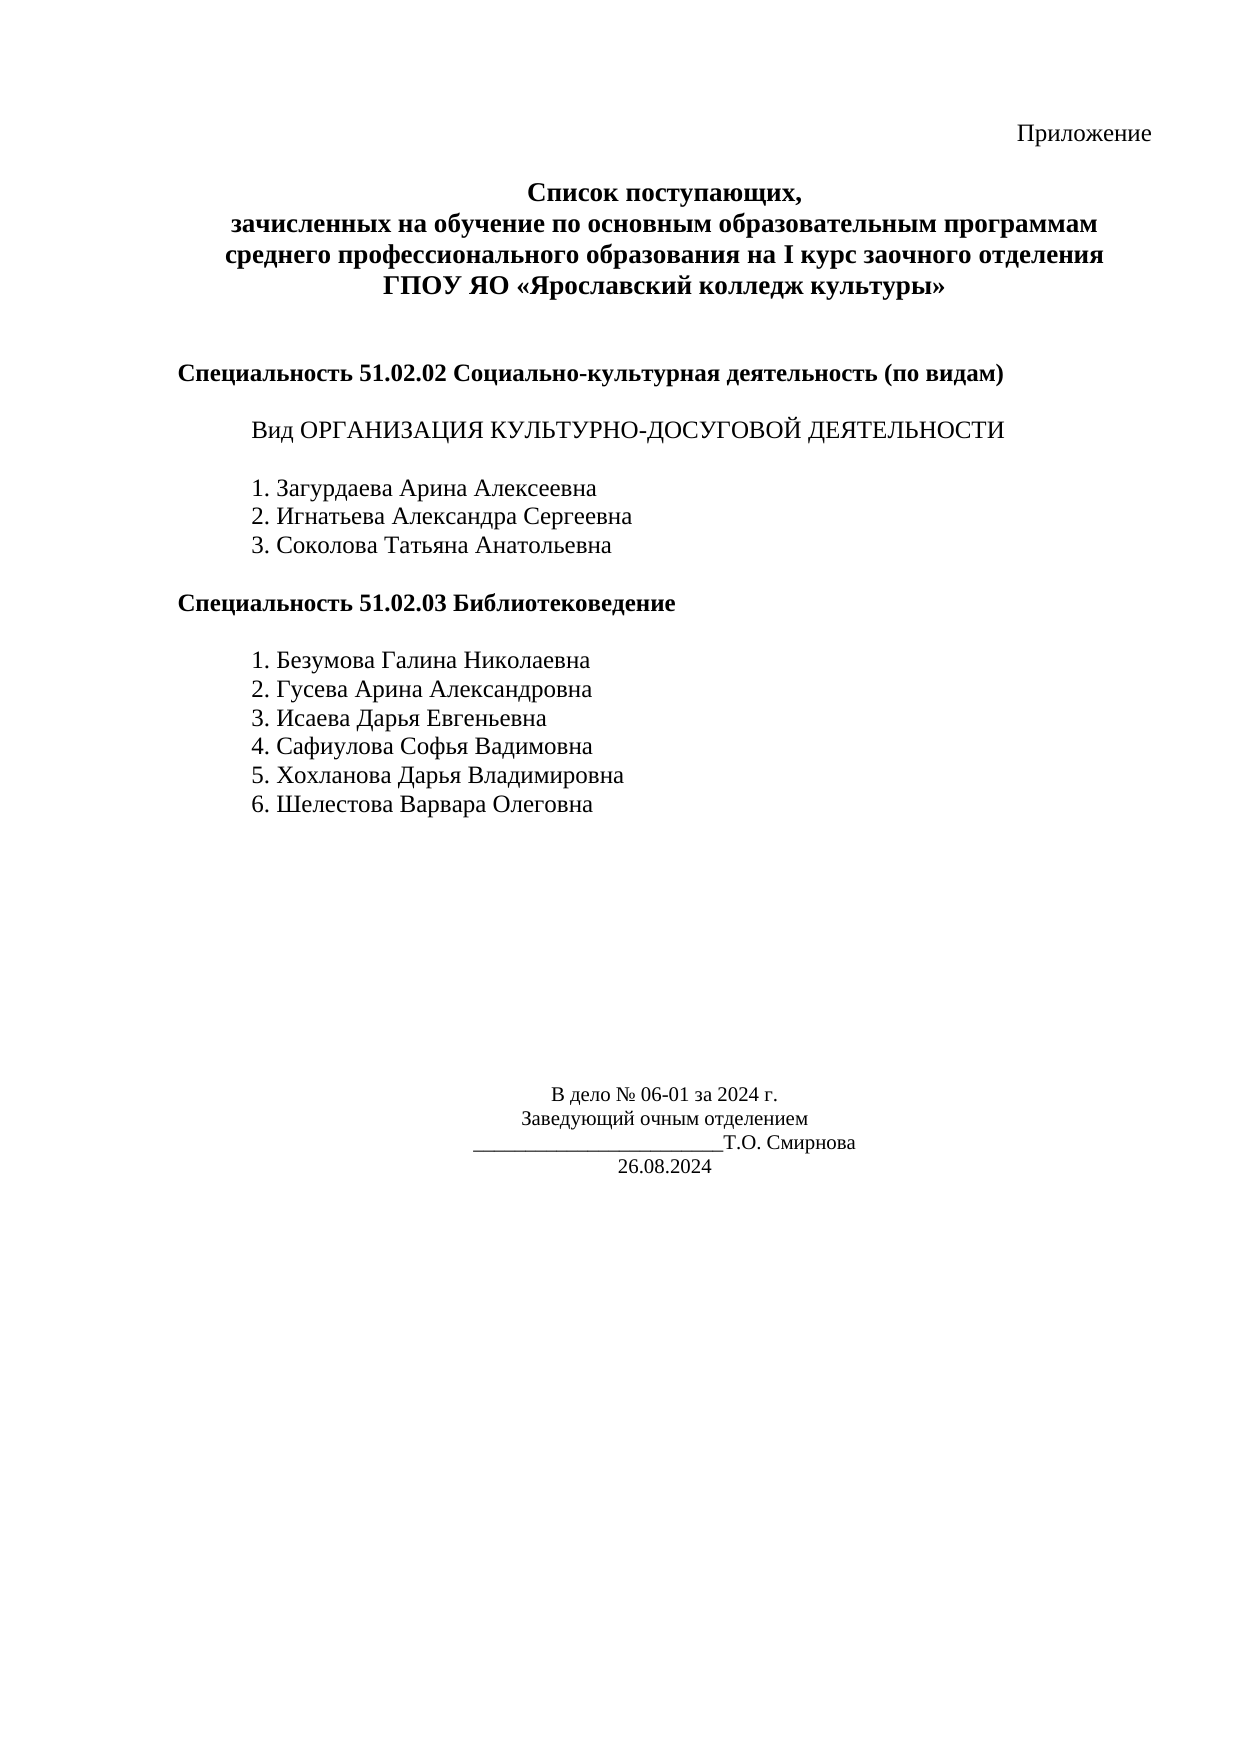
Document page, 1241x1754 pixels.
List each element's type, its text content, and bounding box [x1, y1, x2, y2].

text 3. Исаева Дарья Евгеньевна [177, 703, 1152, 731]
text Заведующий очным отделением [177, 1106, 1152, 1130]
text 1. Загурдаева Арина Алексеевна [177, 473, 1152, 501]
text 26.08.2024 [177, 1154, 1152, 1178]
text 2. Гусева Арина Александровна [177, 674, 1152, 703]
text Вид ОРГАНИЗАЦИЯ КУЛЬТУРНО-ДОСУГОВОЙ ДЕЯТЕЛЬНОСТИ [177, 415, 1152, 444]
text Специальность 51.02.03 Библиотековедение [177, 588, 1152, 616]
text 3. Соколова Татьяна Анатольевна [177, 530, 1152, 559]
text 6. Шелестова Варвара Олеговна [177, 789, 1152, 818]
text Список поступающих, [177, 176, 1152, 207]
text Приложение [177, 118, 1152, 147]
text зачисленных на обучение по основным образовательным программам среднего профессионального образования на I курс заочного отделения [177, 207, 1152, 269]
text ГПОУ ЯО «Ярославский колледж культуры» [177, 269, 1152, 300]
text 4. Сафиулова Софья Вадимовна [177, 731, 1152, 760]
text 5. Хохланова Дарья Владимировна [177, 760, 1152, 789]
text В дело № 06-01 за 2024 г. [177, 1082, 1152, 1106]
text ________________________Т.О. Смирнова [177, 1130, 1152, 1154]
text Специальность 51.02.02 Социально-культурная деятельность (по видам) [177, 358, 1152, 386]
text 1. Безумова Галина Николаевна [177, 645, 1152, 674]
text 2. Игнатьева Александра Сергеевна [177, 501, 1152, 530]
